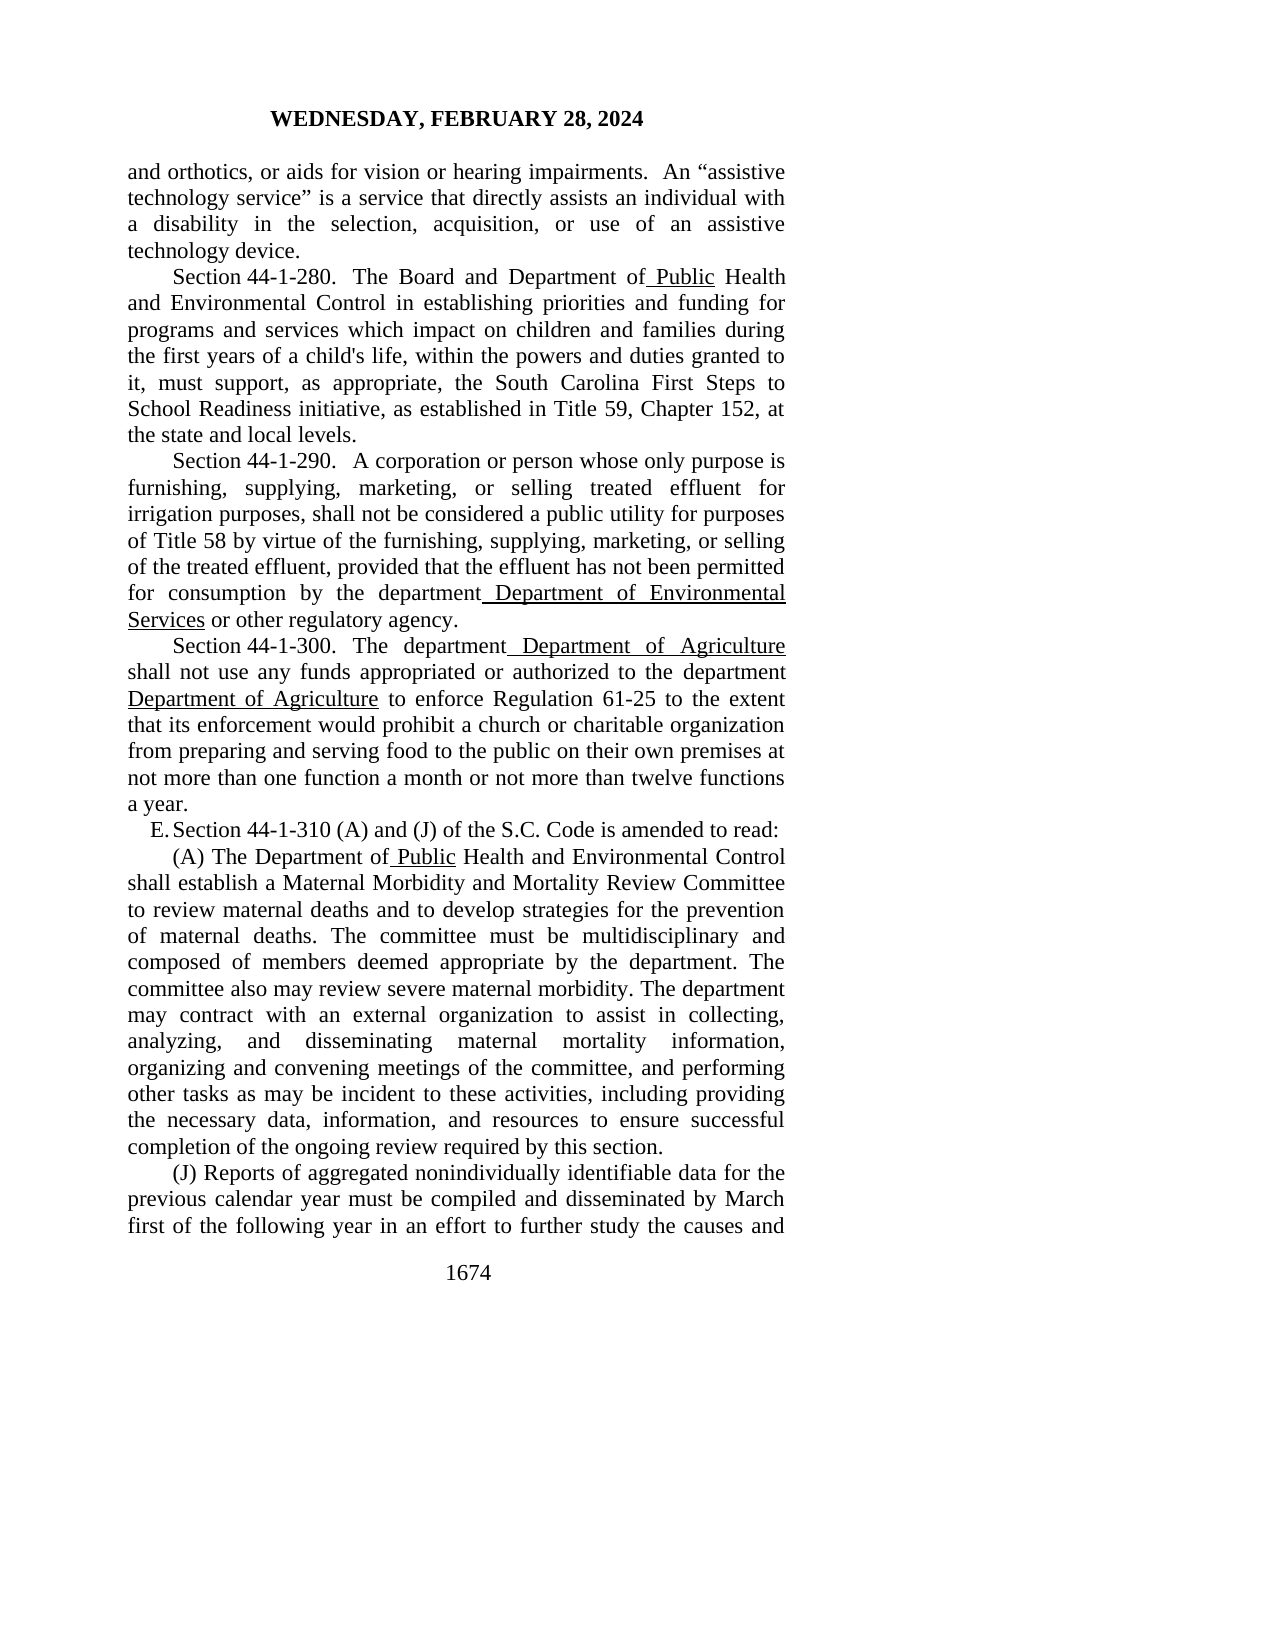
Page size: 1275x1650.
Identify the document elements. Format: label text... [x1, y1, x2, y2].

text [127, 1159, 786, 1238]
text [127, 158, 786, 263]
text (A) The Department of Public Health and Environmental Control shall establish a Maternal Morbidity and Mortality Review Committee to review maternal deaths and to develop strategies for the prevention of maternal deaths. The committee must be multidisciplinary and composed of members deemed appropriate by the department. The committee also may review severe maternal morbidity. The department may contract with an external organization to assist in collecting, analyzing, and disseminating maternal mortality information, organizing and convening meetings of the committee, and performing other tasks as may be incident to these activities, including providing the necessary data, information, and resources to ensure successful completion of the ongoing review required by this section. [127, 843, 786, 1159]
text Section 44-1-300. The department Department of Agriculture shall not use any funds appropriated or authorized to the department Department of Agriculture to enforce Regulation 61-25 to the extent that its enforcement would prohibit a church or charitable organization from preparing and serving food to the public on their own premises at not more than one function a month or not more than twelve functions a year. [127, 632, 786, 817]
text E. Section 44-1-310 (A) and (J) of the S.C. Code is amended to read: [127, 817, 786, 843]
text Section 44-1-290. A corporation or person whose only purpose is furnishing, supplying, marketing, or selling treated effluent for irrigation purposes, shall not be considered a public utility for purposes of Title 58 by virtue of the furnishing, supplying, marketing, or selling of the treated effluent, provided that the effluent has not been permitted for consumption by the department Department of Environmental Services or other regulatory agency. [127, 448, 786, 632]
text Section 44-1-280. The Board and Department of Public Health and Environmental Control in establishing priorities and funding for programs and services which impact on children and families during the first years of a child's life, within the powers and duties granted to it, must support, as appropriate, the South Carolina First Steps to School Readiness initiative, as established in Title 59, Chapter 152, at the state and local levels. [127, 263, 786, 448]
